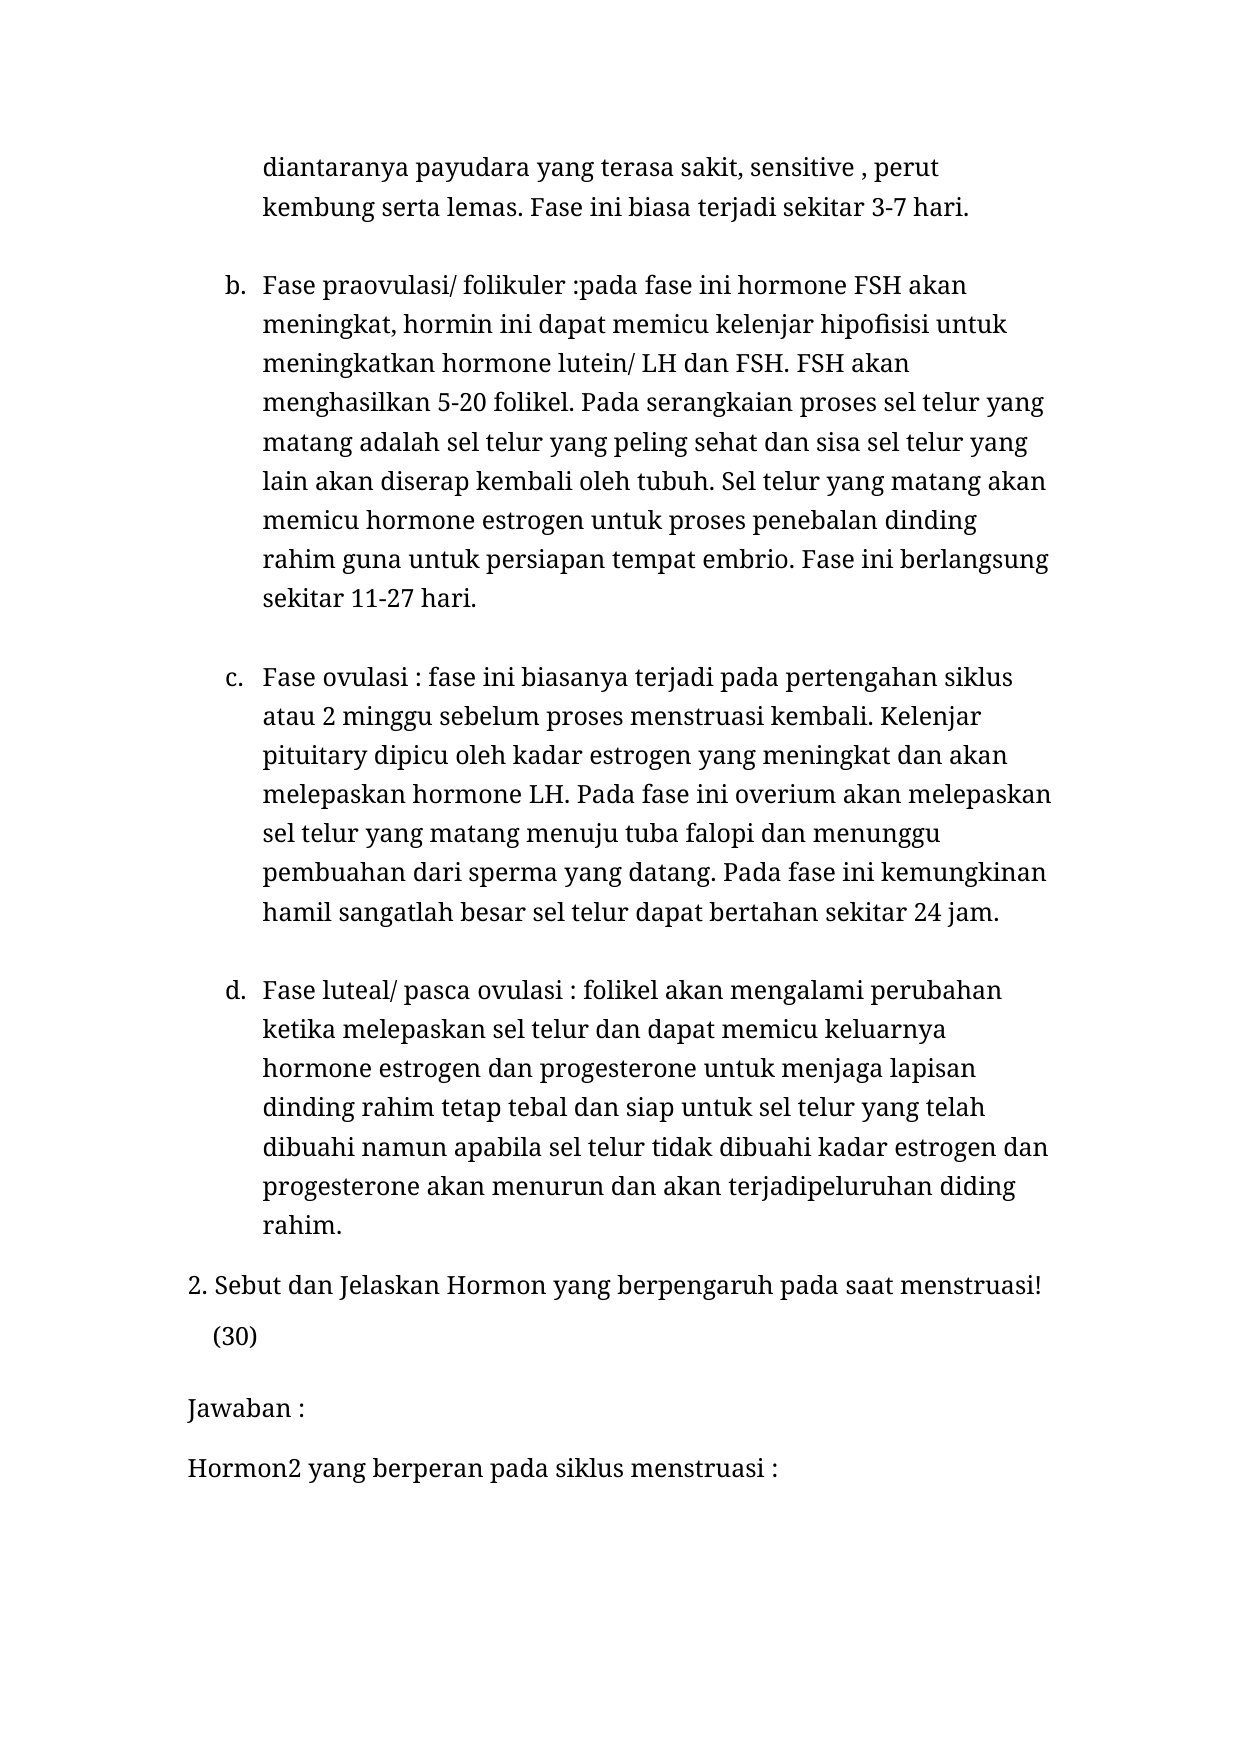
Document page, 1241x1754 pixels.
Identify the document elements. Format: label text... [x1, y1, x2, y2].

list Fase praovulasi/ folikuler :pada fase ini hormone FSH akan meningkat, hormin ini dapat memicu kelenjar hipofisisi untuk meningkatkan hormone lutein/ LH dan FSH. FSH akan menghasilkan 5-20 folikel. Pada serangkaian proses sel telur yang matang adalah sel telur yang peling sehat dan sisa sel telur yang lain akan diserap kembali oleh tubuh. Sel telur yang matang akan memicu hormone estrogen untuk proses penebalan dinding rahim guna untuk persiapan tempat embrio. Fase ini berlangsung sekitar 11-27 hari. [225, 267, 1053, 615]
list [225, 150, 1053, 223]
list Fase luteal/ pasca ovulasi : folikel akan mengalami perubahan ketika melepaskan sel telur dan dapat memicu keluarnya hormone estrogen dan progesterone untuk menjaga lapisan dinding rahim tetap tebal dan siap untuk sel telur yang telah dibuahi namun apabila sel telur tidak dibuahi kadar estrogen dan progesterone akan menurun dan akan terjadipeluruhan diding rahim. [225, 972, 1053, 1242]
text Hormon2 yang berperan pada siklus menstruasi : [187, 1450, 1053, 1484]
text Jawaban : [187, 1390, 1053, 1424]
list Sebut dan Jelaskan Hormon yang berpengaruh pada saat menstruasi!(30) [187, 1267, 1053, 1353]
list Fase ovulasi : fase ini biasanya terjadi pada pertengahan siklus atau 2 minggu sebelum proses menstruasi kembali. Kelenjar pituitary dipicu oleh kadar estrogen yang meningkat dan akan melepaskan hormone LH. Pada fase ini overium akan melepaskan sel telur yang matang menuju tuba falopi dan menunggu pembuahan dari sperma yang datang. Pada fase ini kemungkinan hamil sangatlah besar sel telur dapat bertahan sekitar 24 jam. [225, 659, 1053, 928]
